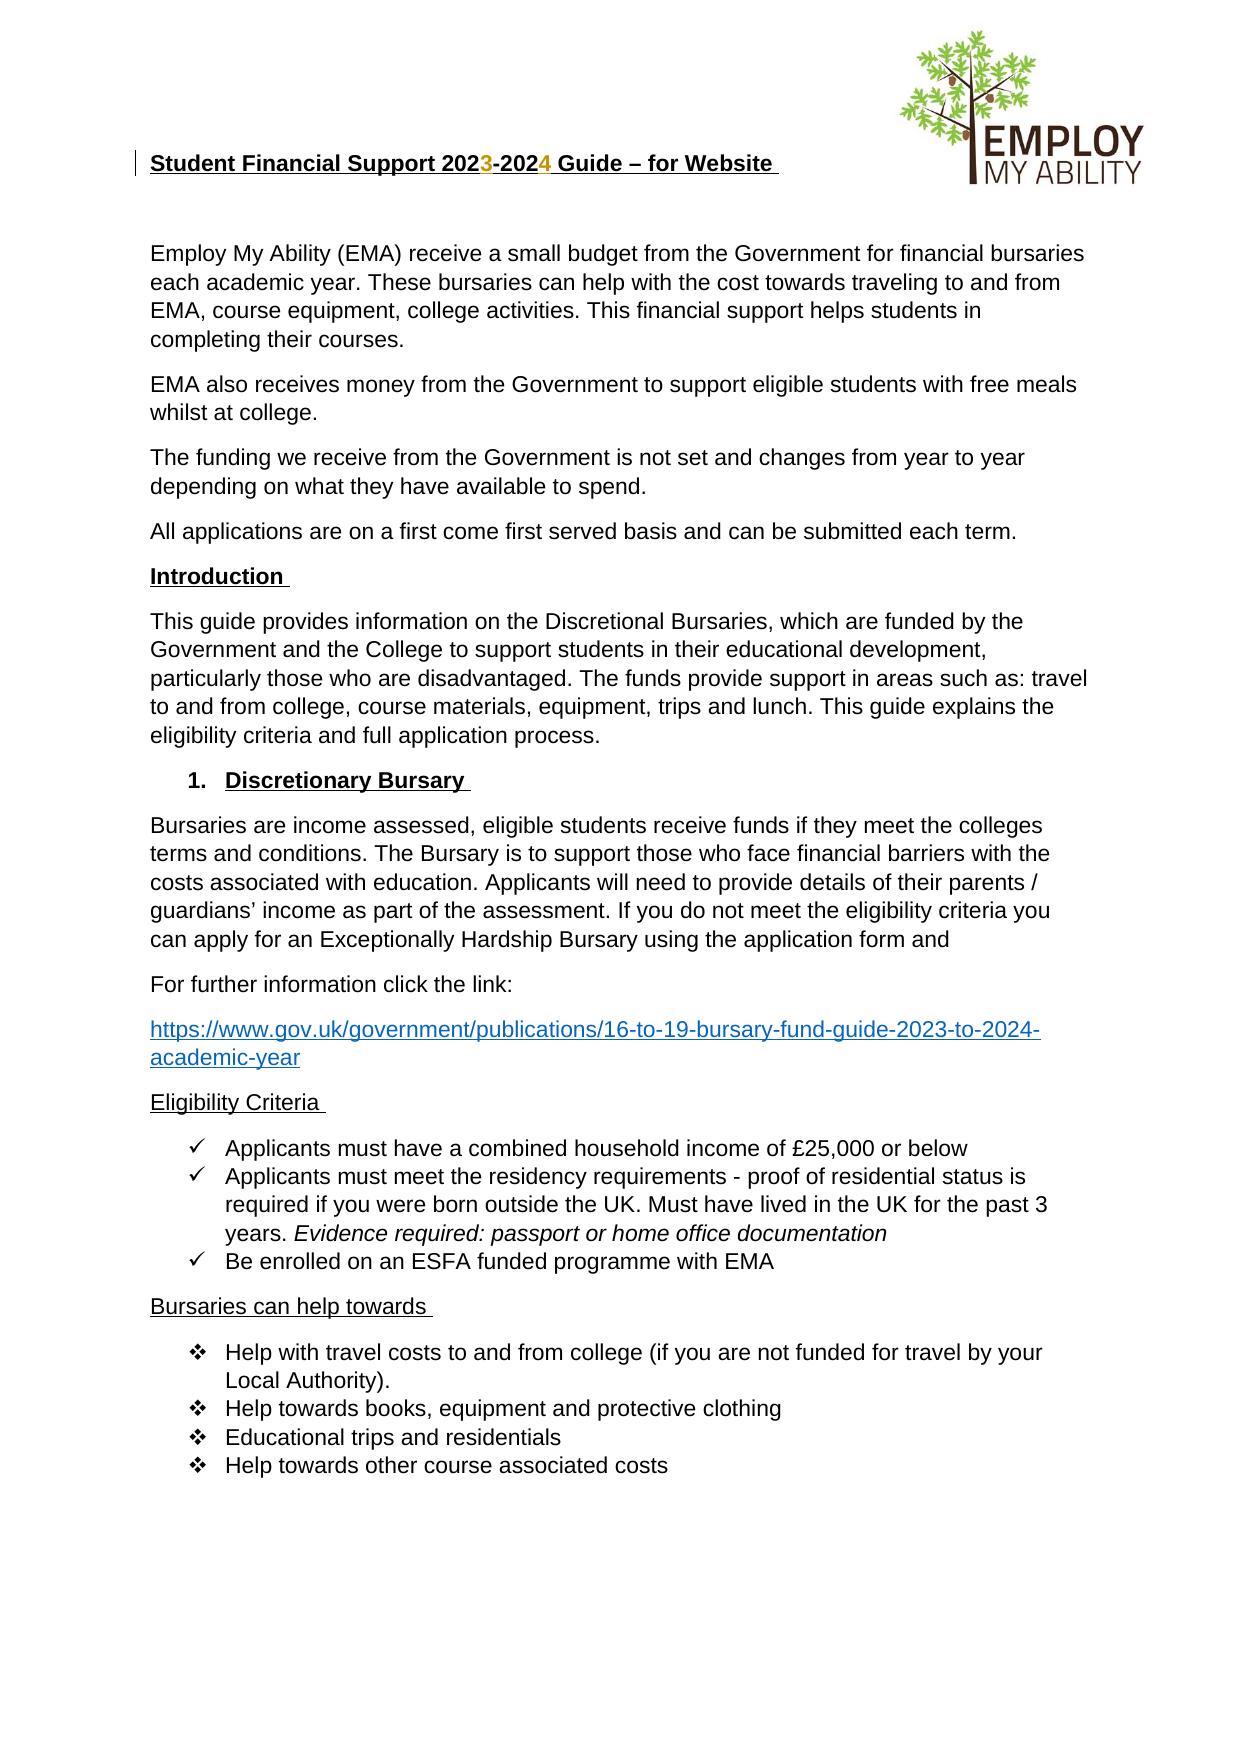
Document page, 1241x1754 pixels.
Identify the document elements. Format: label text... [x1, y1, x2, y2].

text EMA also receives money from the Government to support eligible students with free meals whilst at college. [150, 371, 1090, 425]
list Applicants must meet the residency requirements - proof of residential status is required if you were born outside the UK. Must have lived in the UK for the past 3 years. Evidence required: passport or home office documentation [187, 1163, 1090, 1246]
list Help towards other course associated costs [187, 1452, 1090, 1478]
list Help with travel costs to and from college (if you are not funded for travel by your Local Authority). [187, 1338, 1090, 1393]
text Student Financial Support 202-202 Guide – for Website [150, 150, 892, 176]
picture [892, 26, 1149, 189]
list Discretionary Bursary [187, 767, 1090, 793]
list Educational trips and residentials [187, 1424, 1090, 1450]
text All applications are on a first come first served basis and can be submitted each term. [150, 518, 1090, 544]
text Bursaries can help towards [150, 1293, 1090, 1320]
list Applicants must have a combined household income of £25,000 or below [187, 1134, 1090, 1161]
text Introduction [150, 563, 1090, 589]
list Help towards books, equipment and protective clothing [187, 1395, 1090, 1422]
text For further information click the link: [150, 971, 1090, 997]
list Be enrolled on an ESFA funded programme with EMA [187, 1248, 1090, 1274]
text https://www.gov.uk/government/publications/16-to-19-bursary-fund-guide-2023-to-2024-academic-year [150, 1016, 1090, 1071]
text The funding we receive from the Government is not set and changes from year to year depending on what they have available to spend. [150, 444, 1090, 499]
text Eligibility Criteria [150, 1089, 1090, 1116]
text Employ My Ability (EMA) receive a small budget from the Government for financial bursaries each academic year. These bursaries can help with the cost towards traveling to and from EMA, course equipment, college activities. This financial support helps students in completing their courses. [150, 240, 1090, 352]
text Bursaries are income assessed, eligible students receive funds if they meet the colleges terms and conditions. The Bursary is to support those who face financial barriers with the costs associated with education. Applicants will need to provide details of their parents / guardians’ income as part of the assessment. If you do not meet the eligibility criteria you can apply for an Exceptionally Hardship Bursary using the application form and [150, 812, 1090, 952]
text This guide provides information on the Discretional Bursaries, which are funded by the Government and the College to support students in their educational development, particularly those who are disadvantaged. The funds provide support in areas such as: travel to and from college, course materials, equipment, trips and lunch. This guide explains the eligibility criteria and full application process. [150, 608, 1090, 748]
